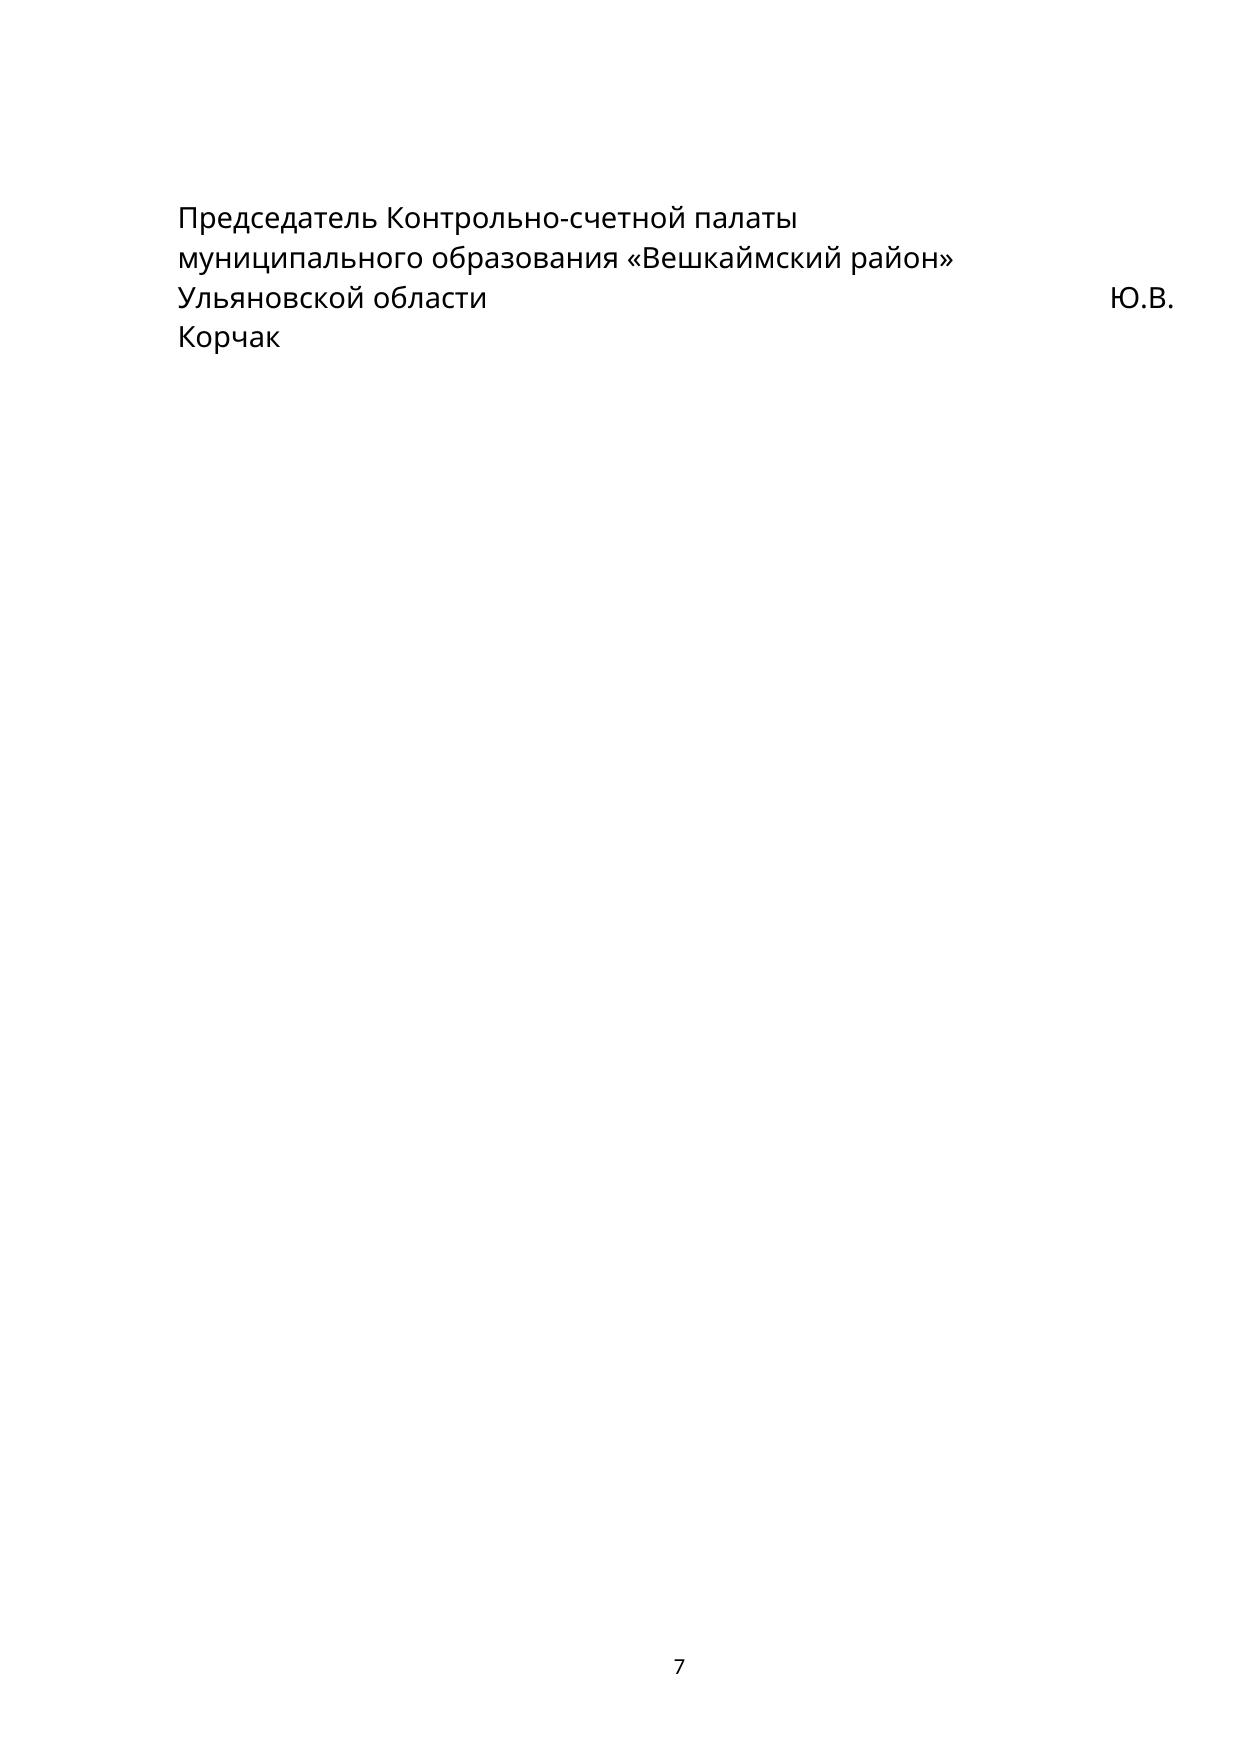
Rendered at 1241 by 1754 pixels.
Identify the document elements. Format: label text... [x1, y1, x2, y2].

text Ульяновской области Ю.В. Корчак [177, 277, 1181, 356]
text Председатель Контрольно-счетной палаты [177, 197, 1181, 237]
text муниципального образования «Вешкаймский район» [177, 237, 1181, 277]
